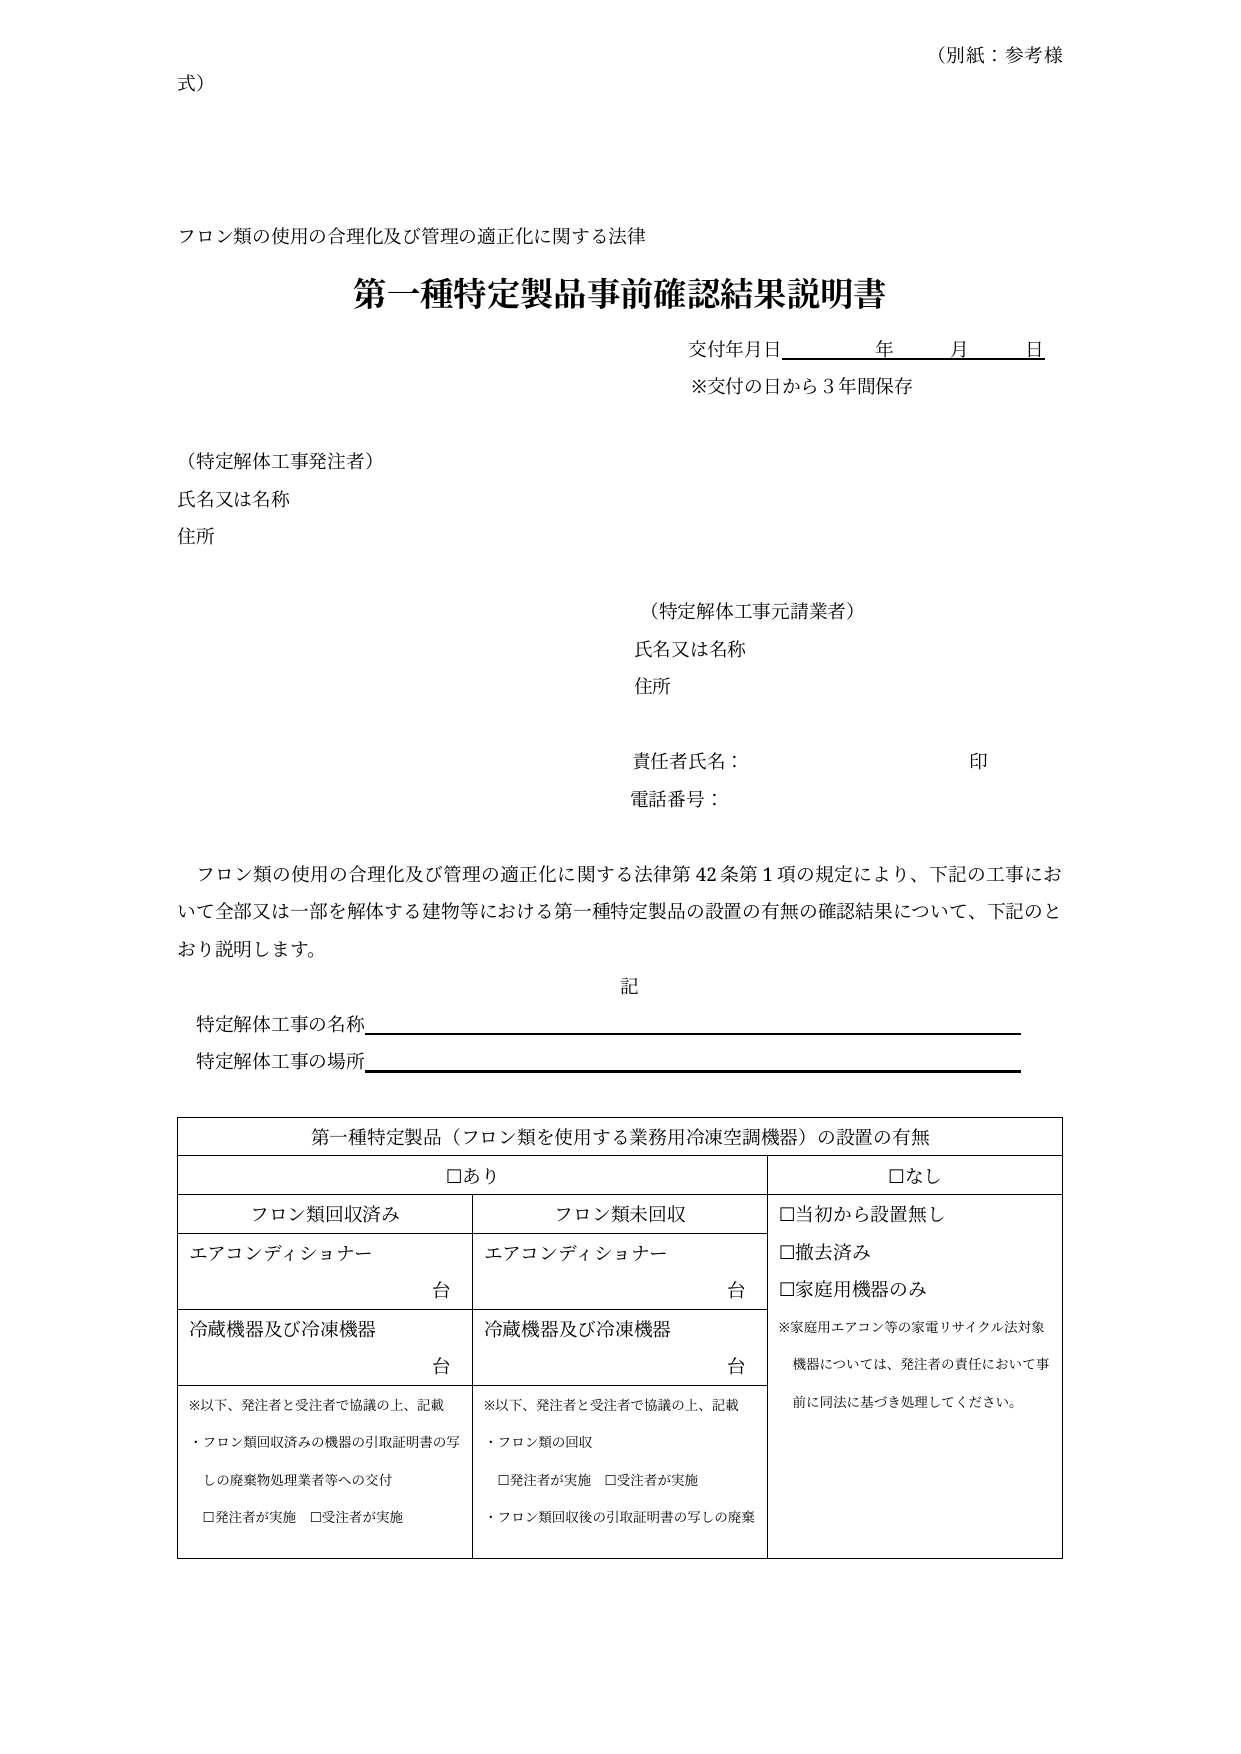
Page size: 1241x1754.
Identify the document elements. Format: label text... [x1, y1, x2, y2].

text 特定解体工事の名称 [177, 1004, 1063, 1042]
text 交付年月日 年 月 日 [177, 329, 1044, 367]
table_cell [178, 1386, 472, 1557]
text 責任者氏名： 印 [177, 742, 988, 779]
table_cell 当初から設置無し 撤去済み 家庭用機器のみ ※家庭用エアコン等の家電リサイクル法対象機器については、発注者の責任において事前に同法に基づき処理してください。 [768, 1195, 1062, 1557]
text 氏名又は名称 [177, 629, 746, 667]
table_cell あり [178, 1156, 767, 1194]
text 住所 [177, 667, 671, 704]
table_cell エアコンディショナー 台 [178, 1234, 472, 1308]
text （特定解体工事元請業者） [177, 592, 865, 629]
table_cell エアコンディショナー 台 [473, 1234, 767, 1308]
table_header 第一種特定製品（フロン類を使用する業務用冷凍空調機器）の設置の有無 [178, 1118, 1062, 1155]
table_cell フロン類回収済み [178, 1195, 472, 1232]
text 特定解体工事の場所 [177, 1042, 1063, 1079]
text 電話番号： [177, 779, 723, 817]
text 住所 [177, 517, 903, 554]
text ※交付の日から３年間保存 [177, 367, 913, 404]
text 記 [177, 967, 1063, 1004]
table_cell なし [768, 1156, 1062, 1194]
text 第一種特定製品事前確認結果説明書 [177, 254, 1063, 329]
text （特定解体工事発注者） [177, 442, 903, 479]
table_cell 冷蔵機器及び冷凍機器 台 [473, 1310, 767, 1384]
table_cell 冷蔵機器及び冷凍機器 台 [178, 1310, 472, 1384]
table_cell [473, 1386, 767, 1557]
text 氏名又は名称 [177, 479, 903, 517]
text フロン類の使用の合理化及び管理の適正化に関する法律第42条第1項の規定により、下記の工事において全部又は一部を解体する建物等における第一種特定製品の設置の有無の確認結果について、下記のとおり説明します。 [177, 854, 1063, 967]
text フロン類の使用の合理化及び管理の適正化に関する法律 [177, 217, 1063, 254]
table_cell フロン類未回収 [473, 1195, 767, 1232]
